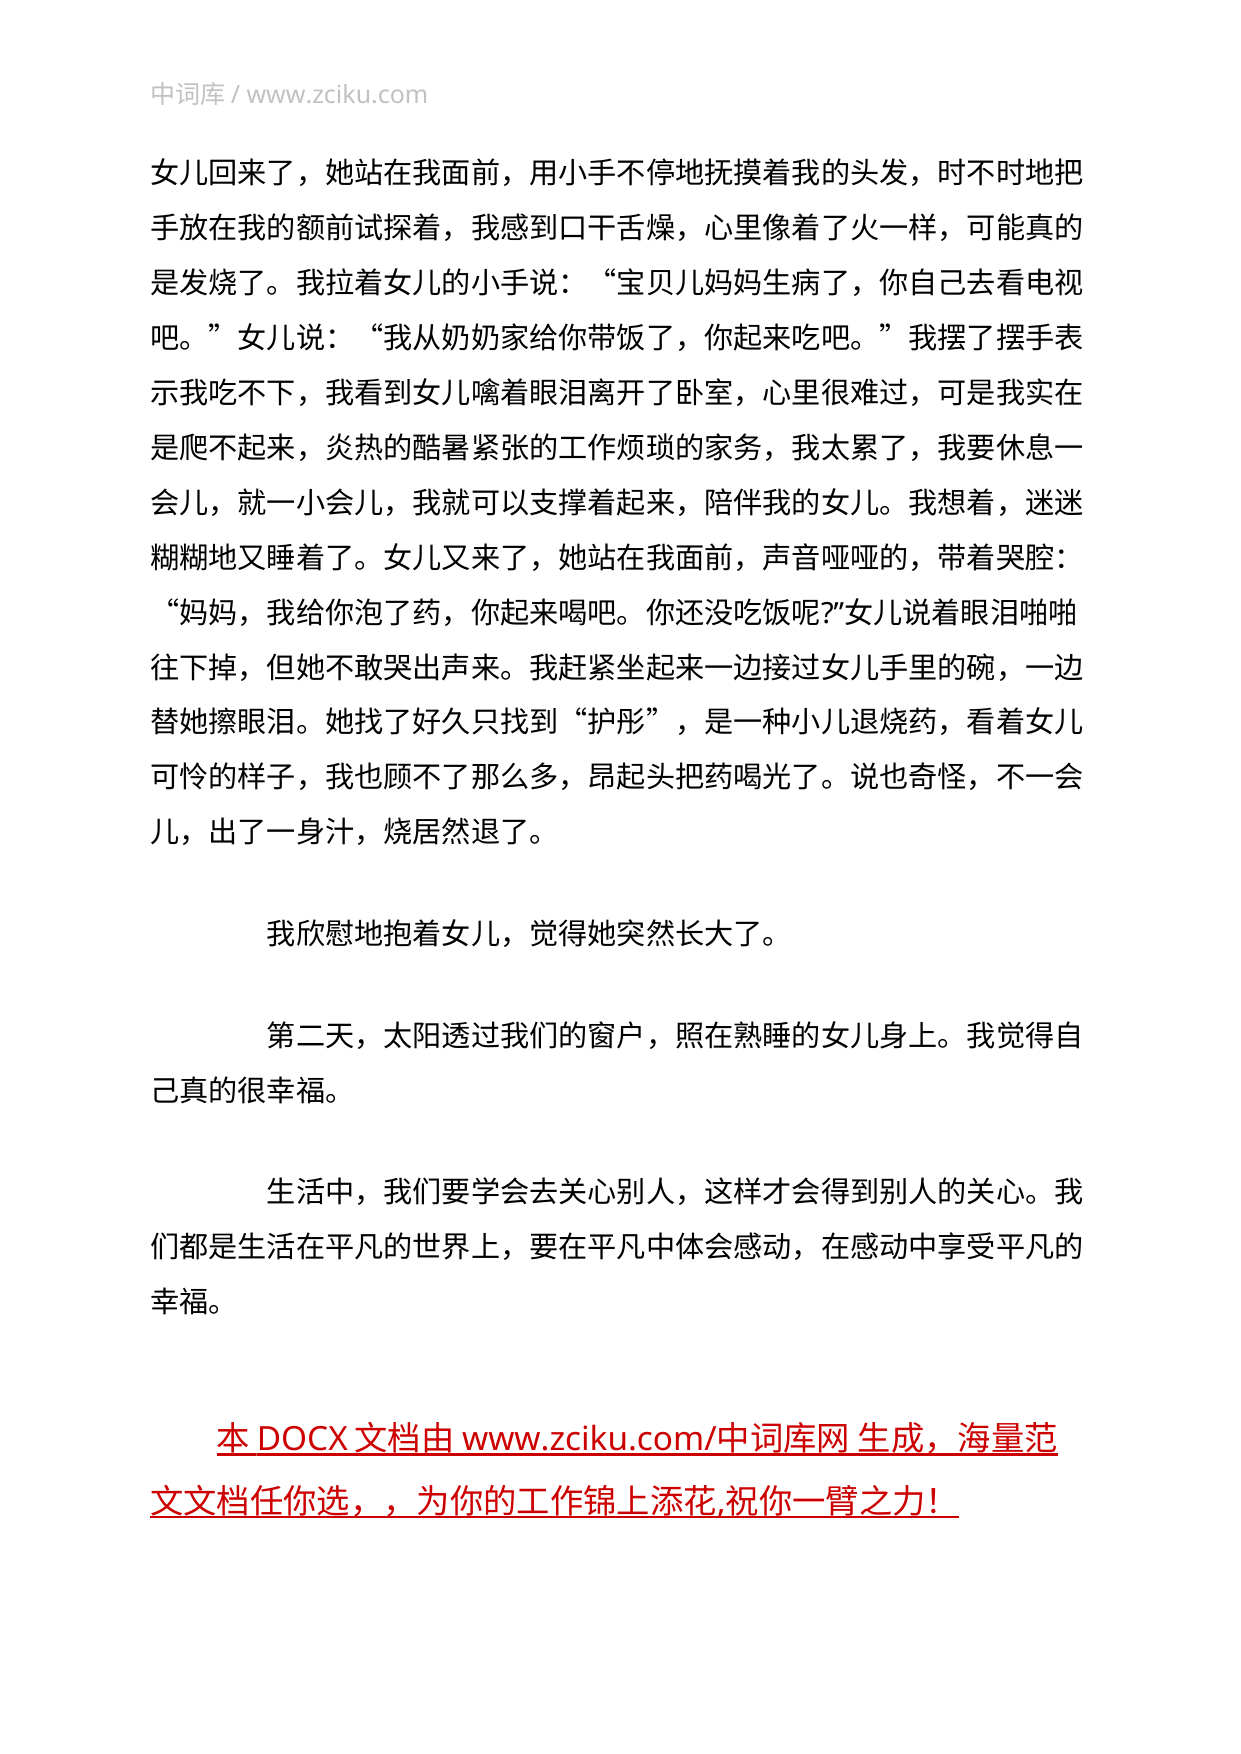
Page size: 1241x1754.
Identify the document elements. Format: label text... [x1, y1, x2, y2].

text 第二天，太阳透过我们的窗户，照在熟睡的女儿身上。我觉得自己真的很幸福。 [150, 1012, 1090, 1109]
text 我欣慰地抱着女儿，觉得她突然长大了。 [150, 911, 1090, 953]
text 本DOCX文档由 www.zciku.com/中词库网 生成，海量范文文档任你选，，为你的工作锦上添花,祝你一臂之力！ [150, 1412, 1090, 1523]
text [150, 150, 1090, 851]
text 生活中，我们要学会去关心别人，这样才会得到别人的关心。我们都是生活在平凡的世界上，要在平凡中体会感动，在感动中享受平凡的幸福。 [150, 1169, 1090, 1321]
